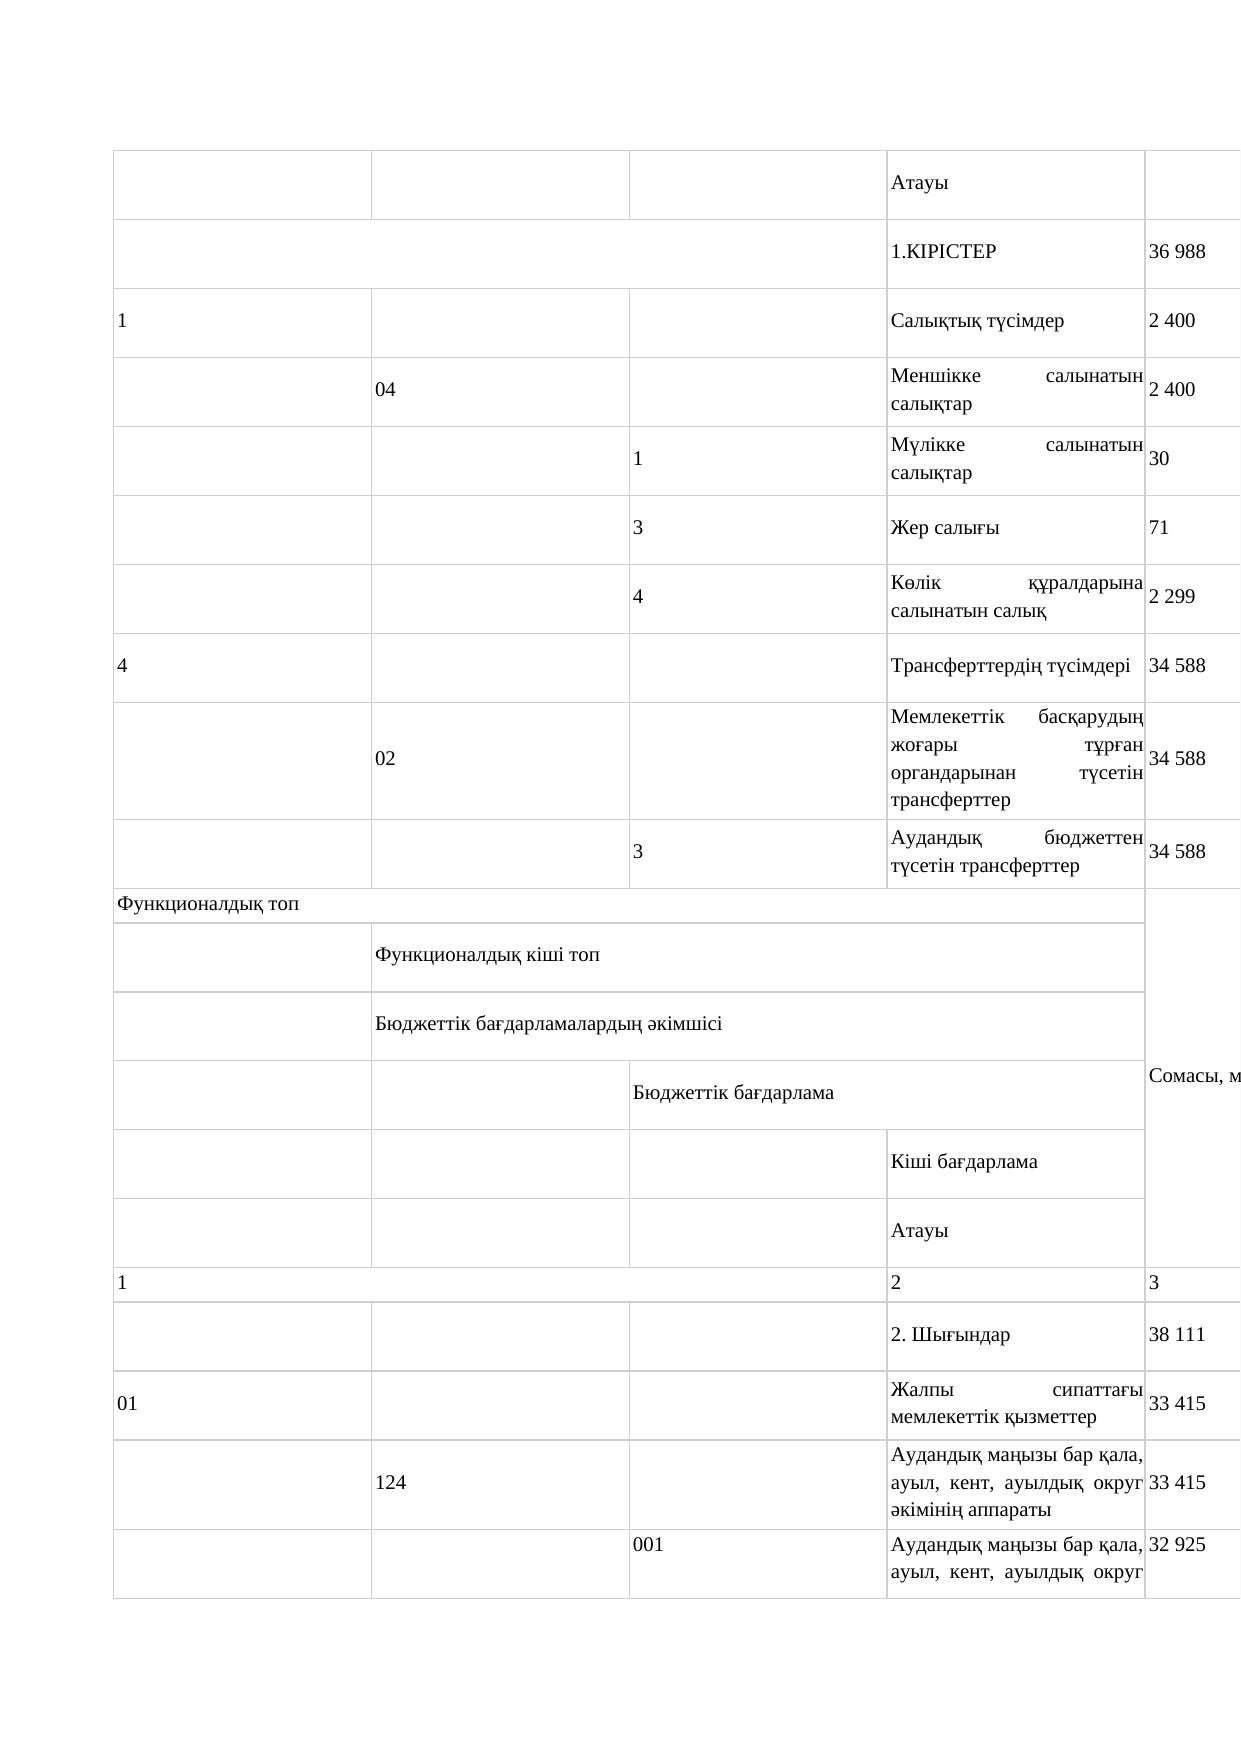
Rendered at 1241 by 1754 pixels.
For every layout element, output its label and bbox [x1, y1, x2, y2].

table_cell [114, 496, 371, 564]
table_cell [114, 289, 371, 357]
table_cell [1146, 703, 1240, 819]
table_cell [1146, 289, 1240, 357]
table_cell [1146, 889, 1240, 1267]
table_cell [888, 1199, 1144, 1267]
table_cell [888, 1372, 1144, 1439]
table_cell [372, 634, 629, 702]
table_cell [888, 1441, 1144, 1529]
table_cell [372, 151, 629, 219]
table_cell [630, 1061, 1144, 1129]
table_cell [114, 151, 371, 219]
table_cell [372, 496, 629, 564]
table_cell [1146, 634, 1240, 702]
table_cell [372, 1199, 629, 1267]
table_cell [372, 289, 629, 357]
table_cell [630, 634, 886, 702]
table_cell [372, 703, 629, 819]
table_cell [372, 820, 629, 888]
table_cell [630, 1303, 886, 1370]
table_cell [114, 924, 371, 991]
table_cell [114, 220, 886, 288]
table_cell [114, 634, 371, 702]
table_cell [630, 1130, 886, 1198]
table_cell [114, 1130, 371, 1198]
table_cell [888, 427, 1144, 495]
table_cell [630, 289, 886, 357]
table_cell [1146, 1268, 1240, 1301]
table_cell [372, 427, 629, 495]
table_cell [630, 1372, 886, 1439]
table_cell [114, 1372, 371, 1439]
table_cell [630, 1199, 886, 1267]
table_cell [630, 151, 886, 219]
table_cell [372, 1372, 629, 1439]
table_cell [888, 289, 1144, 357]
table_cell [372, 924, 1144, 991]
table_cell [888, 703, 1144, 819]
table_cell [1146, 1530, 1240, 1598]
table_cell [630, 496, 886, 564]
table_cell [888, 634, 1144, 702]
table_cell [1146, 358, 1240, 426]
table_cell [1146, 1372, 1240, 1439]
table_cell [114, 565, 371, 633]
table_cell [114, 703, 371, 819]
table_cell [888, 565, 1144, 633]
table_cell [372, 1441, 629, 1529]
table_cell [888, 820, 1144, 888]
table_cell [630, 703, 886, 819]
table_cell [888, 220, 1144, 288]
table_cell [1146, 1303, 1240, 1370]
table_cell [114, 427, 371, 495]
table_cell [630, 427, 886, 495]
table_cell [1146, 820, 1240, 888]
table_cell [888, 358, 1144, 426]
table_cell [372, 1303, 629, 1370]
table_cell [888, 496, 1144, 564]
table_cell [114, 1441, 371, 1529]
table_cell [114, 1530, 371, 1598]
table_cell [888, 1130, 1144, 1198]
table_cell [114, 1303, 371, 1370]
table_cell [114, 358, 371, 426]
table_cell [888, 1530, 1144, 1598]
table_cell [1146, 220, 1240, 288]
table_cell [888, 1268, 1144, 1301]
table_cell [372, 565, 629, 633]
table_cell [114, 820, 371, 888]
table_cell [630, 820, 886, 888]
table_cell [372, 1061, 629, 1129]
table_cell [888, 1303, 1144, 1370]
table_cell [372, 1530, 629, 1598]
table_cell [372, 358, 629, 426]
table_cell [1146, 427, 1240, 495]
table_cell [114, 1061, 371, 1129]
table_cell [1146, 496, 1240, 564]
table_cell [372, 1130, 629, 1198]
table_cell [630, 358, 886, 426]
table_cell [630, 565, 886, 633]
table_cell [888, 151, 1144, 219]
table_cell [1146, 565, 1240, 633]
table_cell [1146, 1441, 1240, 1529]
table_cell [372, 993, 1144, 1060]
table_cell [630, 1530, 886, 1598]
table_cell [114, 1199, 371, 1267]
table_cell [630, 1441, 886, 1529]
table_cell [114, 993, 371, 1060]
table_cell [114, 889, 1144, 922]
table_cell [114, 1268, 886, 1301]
